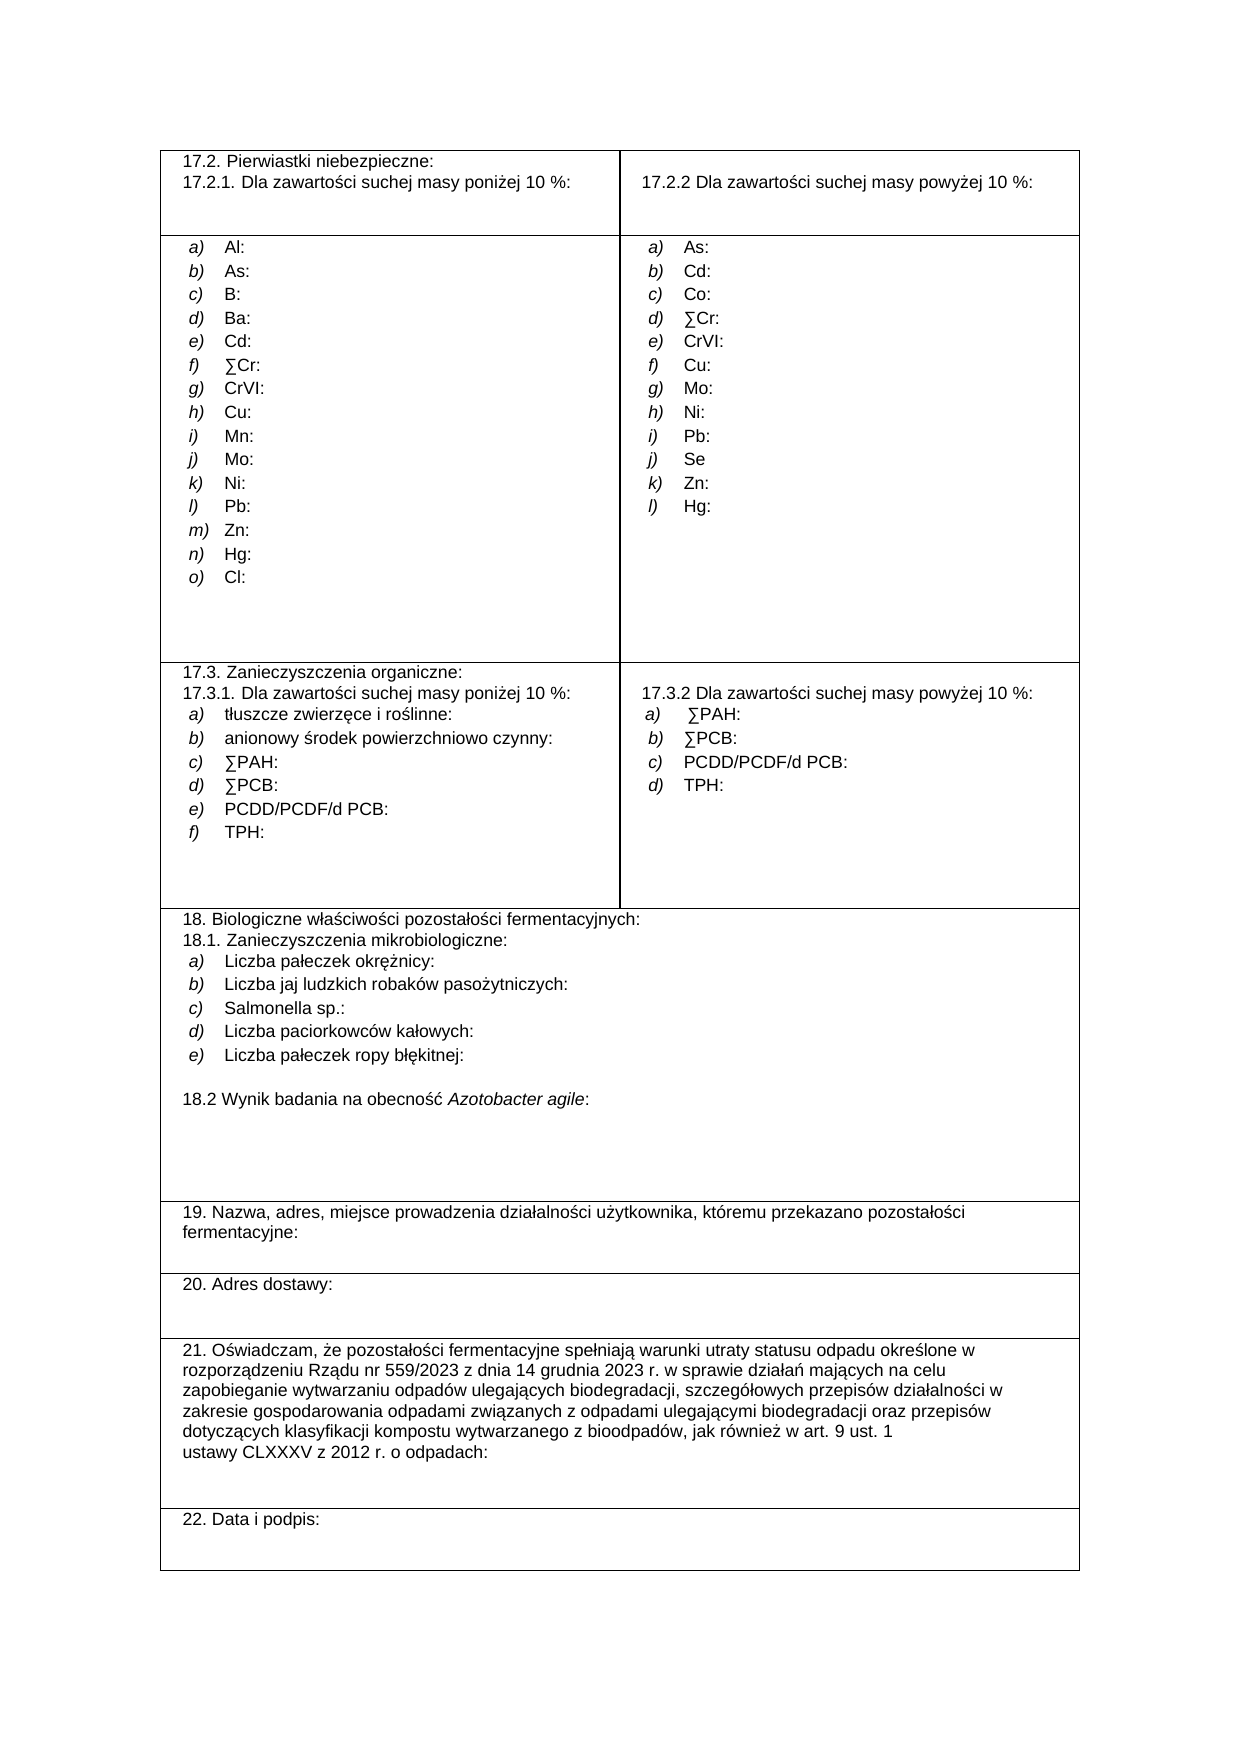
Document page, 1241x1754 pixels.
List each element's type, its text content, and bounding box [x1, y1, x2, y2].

table_cell 17.3.2 Dla zawartości suchej masy powyżej 10 %: ∑PAH: ∑PCB: PCDD/PCDF/d PCB: TPH: [621, 663, 1079, 908]
table_cell Biologiczne właściwości pozostałości fermentacyjnych: Zanieczyszczenia mikrobiologiczne: Liczba pałeczek okrężnicy: Liczba jaj ludzkich robaków pasożytniczych: Salmonella sp.: Liczba paciorkowców kałowych: Liczba pałeczek ropy błękitnej: 18.2 Wynik badania na obecność Azotobacter agile: [161, 909, 1079, 1201]
table_cell 22. Data i podpis: [161, 1509, 1079, 1570]
table_header 17.2.2 Dla zawartości suchej masy powyżej 10 %: [621, 151, 1079, 235]
table_cell As: Cd: Co: ∑Cr: CrVI: Cu: Mo: Ni: Pb: Se Zn: Hg: [621, 236, 1079, 662]
table_cell Zanieczyszczenia organiczne: Dla zawartości suchej masy poniżej 10 %: tłuszcze zwierzęce i roślinne: anionowy środek powierzchniowo czynny: ∑PAH: ∑PCB: PCDD/PCDF/d PCB: TPH: [161, 663, 619, 908]
table_cell 21. Oświadczam, że pozostałości fermentacyjne spełniają warunki utraty statusu odpadu określone w rozporządzeniu Rządu nr 559/2023 z dnia 14 grudnia 2023 r. w sprawie działań mających na celu zapobieganie wytwarzaniu odpadów ulegających biodegradacji, szczegółowych przepisów działalności w zakresie gospodarowania odpadami związanych z odpadami ulegającymi biodegradacji oraz przepisów dotyczących klasyfikacji kompostu wytwarzanego z bioodpadów, jak również w art. 9 ust. 1 ustawy CLXXXV z 2012 r. o odpadach: [161, 1339, 1079, 1508]
table_cell Al: As: B: Ba: Cd: ∑Cr: CrVI: Cu: Mn: Mo: Ni: Pb: Zn: Hg: Cl: [161, 236, 619, 662]
table_header Pierwiastki niebezpieczne: Dla zawartości suchej masy poniżej 10 %: [161, 151, 619, 235]
table_cell 20. Adres dostawy: [161, 1274, 1079, 1338]
table_cell 19. Nazwa, adres, miejsce prowadzenia działalności użytkownika, któremu przekazano pozostałości fermentacyjne: [161, 1202, 1079, 1273]
